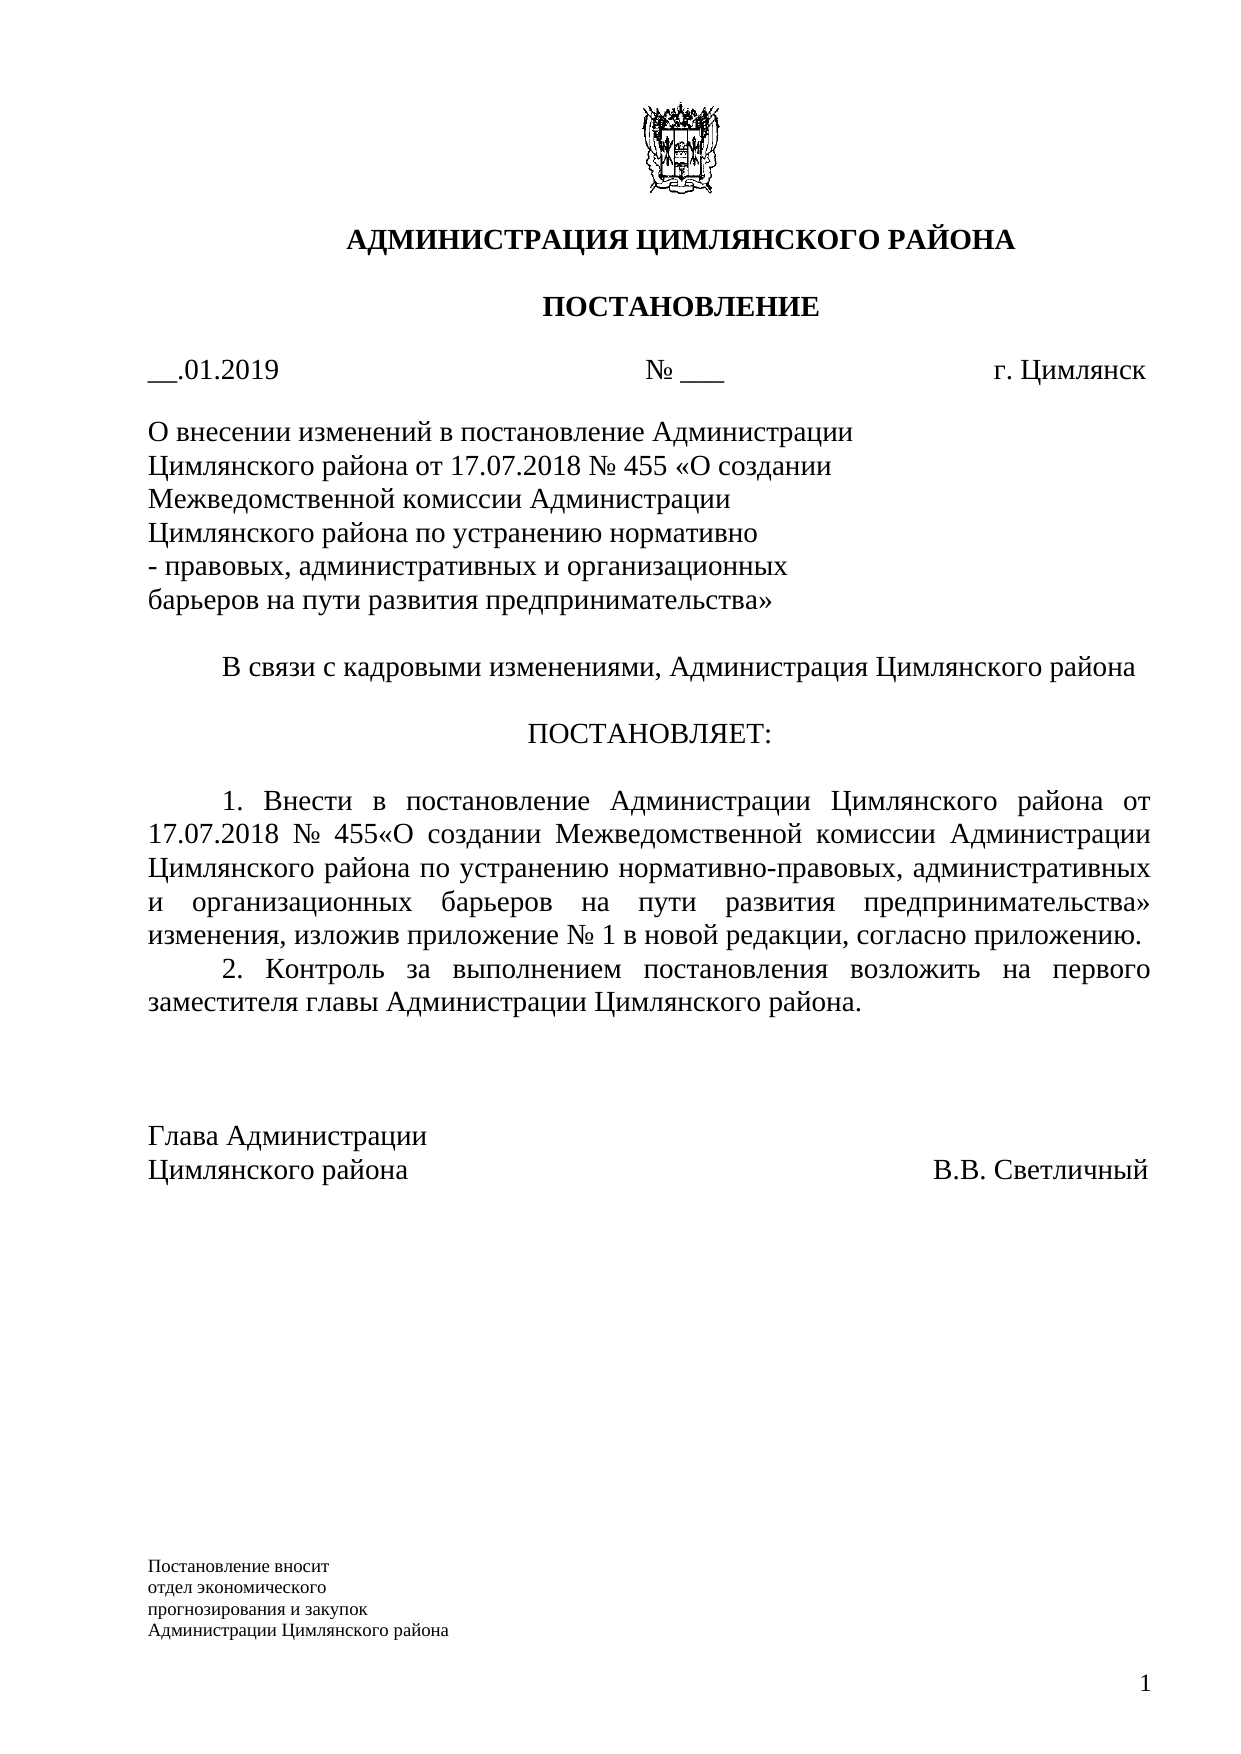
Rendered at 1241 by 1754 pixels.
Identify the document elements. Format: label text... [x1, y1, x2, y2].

text О внесении изменений в постановление Администрации [148, 414, 1152, 448]
text Межведомственной комиссии Администрации [148, 481, 1152, 515]
text ПОСТАНОВЛЯЕТ: [148, 716, 1152, 749]
text __.01.2019 № ___ г. Цимлянск [148, 352, 1152, 385]
text барьеров на пути развития предпринимательства» [148, 582, 1152, 615]
text Администрации Цимлянского района [148, 1619, 1152, 1641]
text Цимлянского района от 17.07.2018 № 455 «О создании [148, 448, 1152, 481]
text - правовых, административных и организационных [148, 548, 1152, 582]
text 1. Внести в постановление Администрации Цимлянского района от 17.07.2018 № 455«О создании Межведомственной комиссии Администрации Цимлянского района по устранению нормативно-правовых, административных и организационных барьеров на пути развития предпринимательства» изменения, изложив приложение № 1 в новой редакции, согласно приложению. [148, 783, 1152, 951]
text 2. Контроль за выполнением постановления возложить на первого заместителя главы Администрации Цимлянского района. [148, 951, 1152, 1018]
text прогнозирования и закупок [148, 1598, 1152, 1619]
text Постановление вносит [148, 1554, 1152, 1576]
text Цимлянского района В.В. Светличный [148, 1152, 1152, 1186]
text ПОСТАНОВЛЕНИЕ [148, 289, 1214, 323]
picture [641, 100, 721, 195]
text Цимлянского района по устранению нормативно [148, 515, 1152, 548]
text отдел экономического [148, 1576, 1152, 1598]
text Глава Администрации [148, 1118, 1152, 1152]
text администрациЯ Цимлянского района [148, 222, 1214, 256]
text В связи с кадровыми изменениями, Администрация Цимлянского района [148, 649, 1152, 682]
